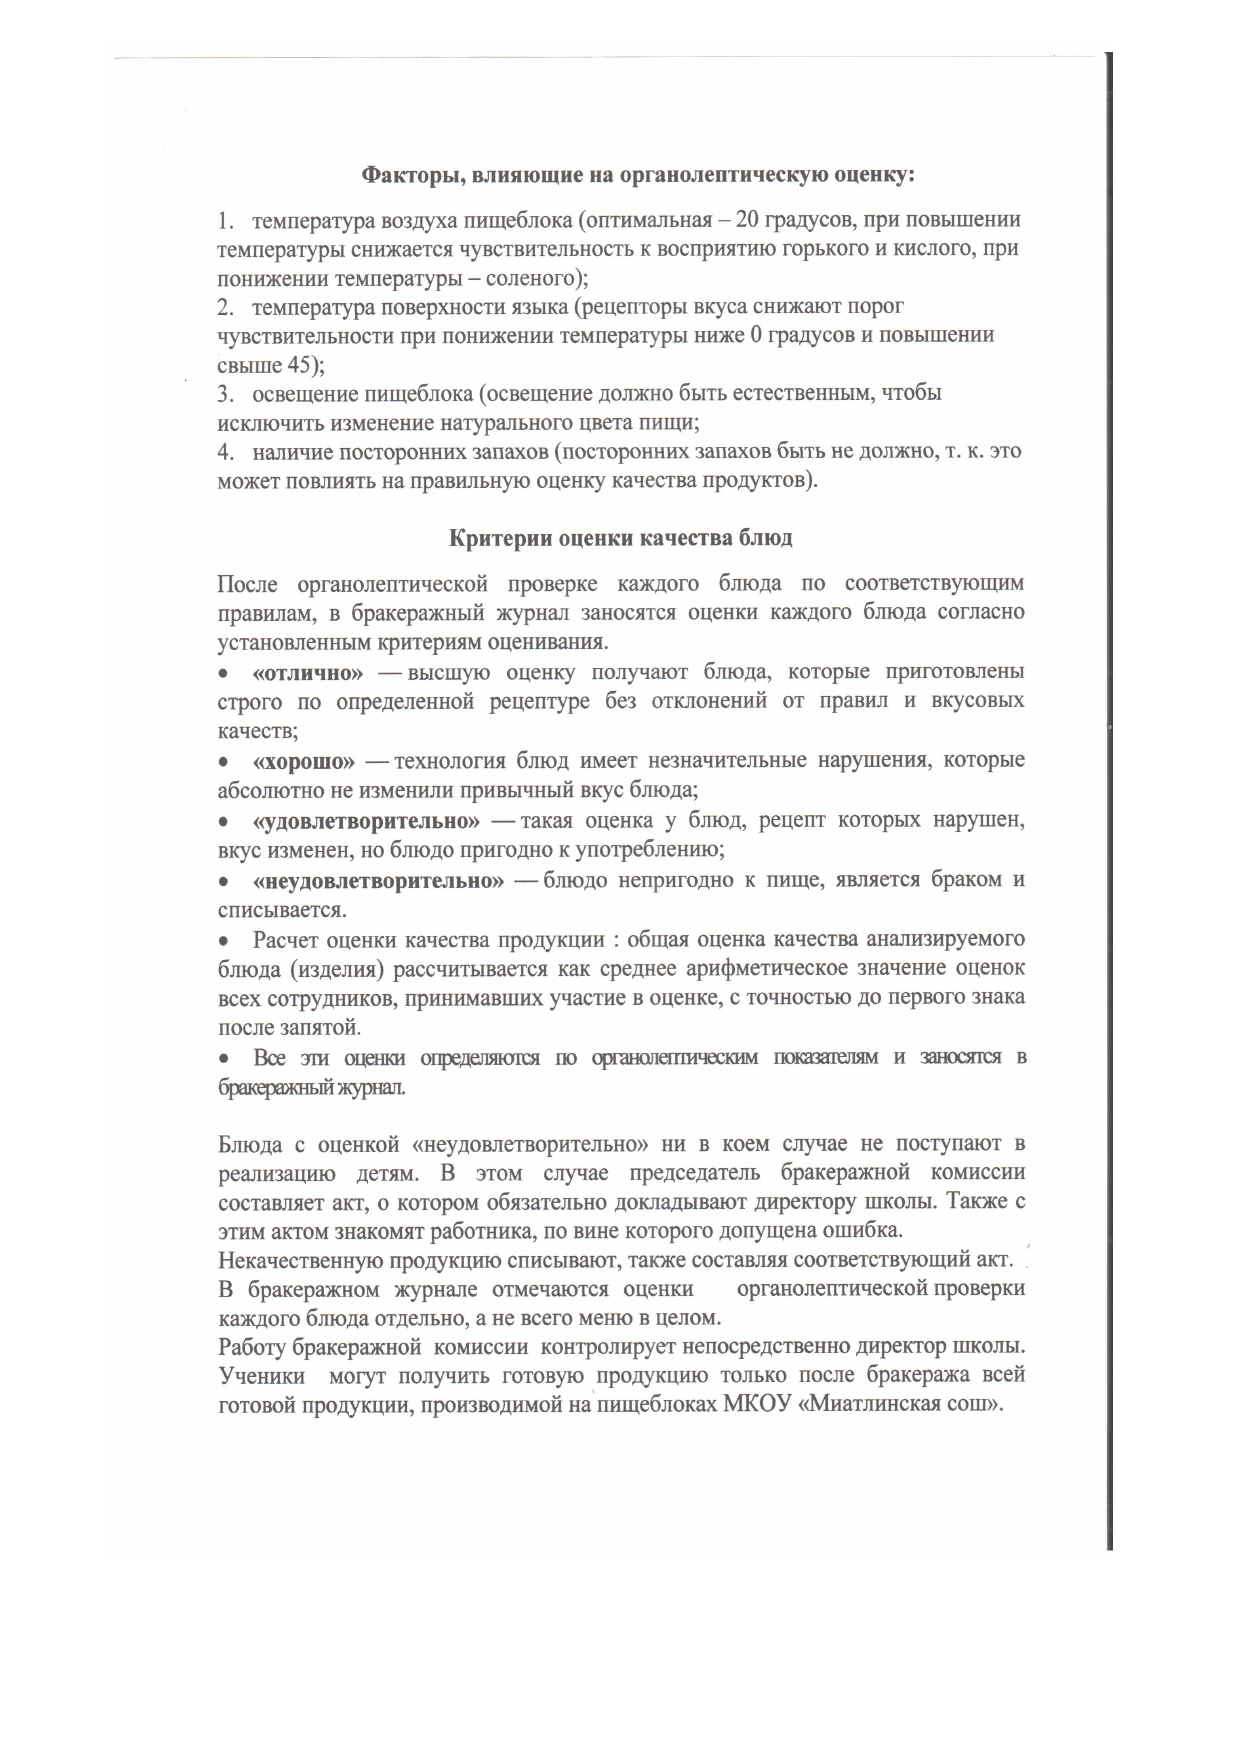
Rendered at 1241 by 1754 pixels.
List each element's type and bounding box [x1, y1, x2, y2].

picture [103, 44, 1113, 1558]
